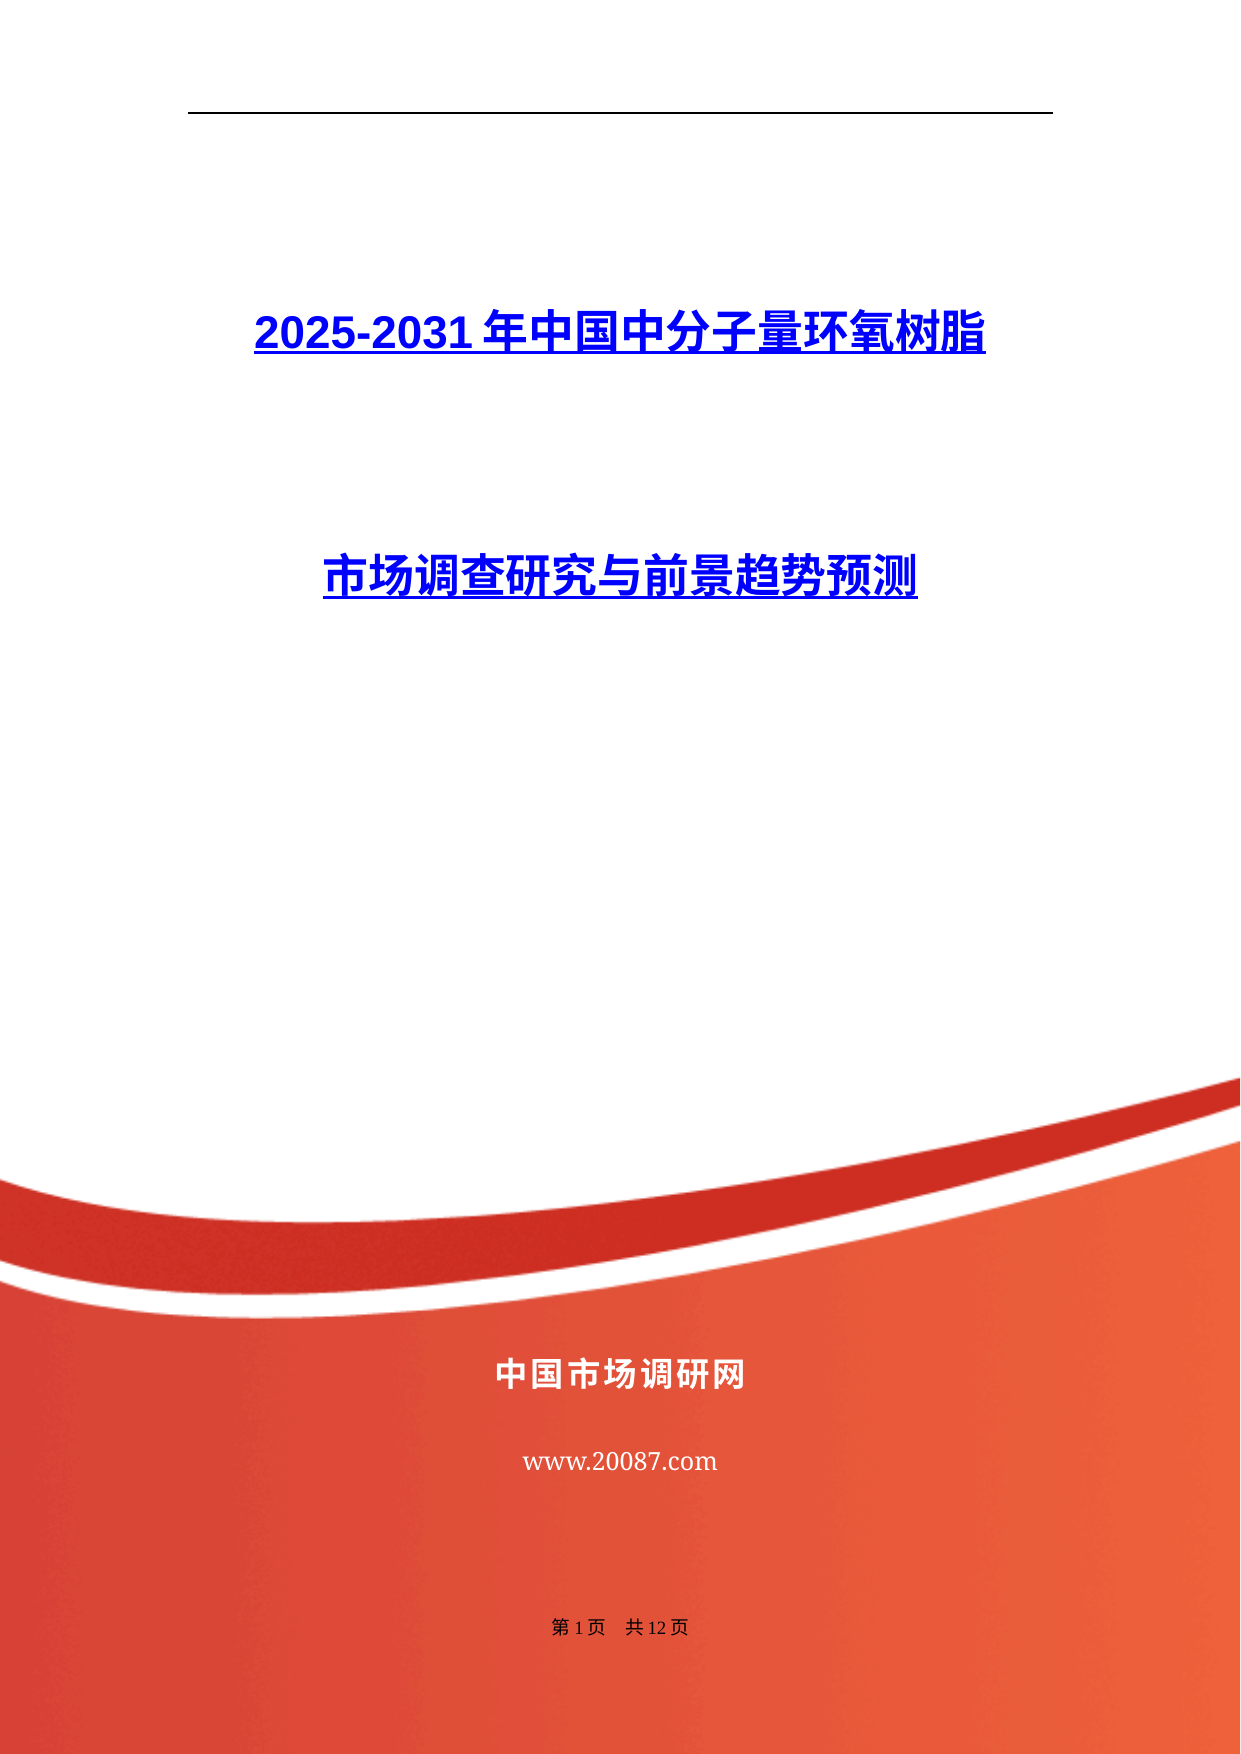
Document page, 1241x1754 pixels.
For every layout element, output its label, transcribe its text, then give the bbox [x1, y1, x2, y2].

text www.20087.com [187, 1428, 1053, 1493]
table_header 2025-2031年中国中分子量环氧树脂市场调查研究与前景趋势预测 [188, 207, 1053, 773]
picture [0, 1006, 1241, 1754]
subtitle 中国市场调研网 [187, 1339, 1053, 1404]
